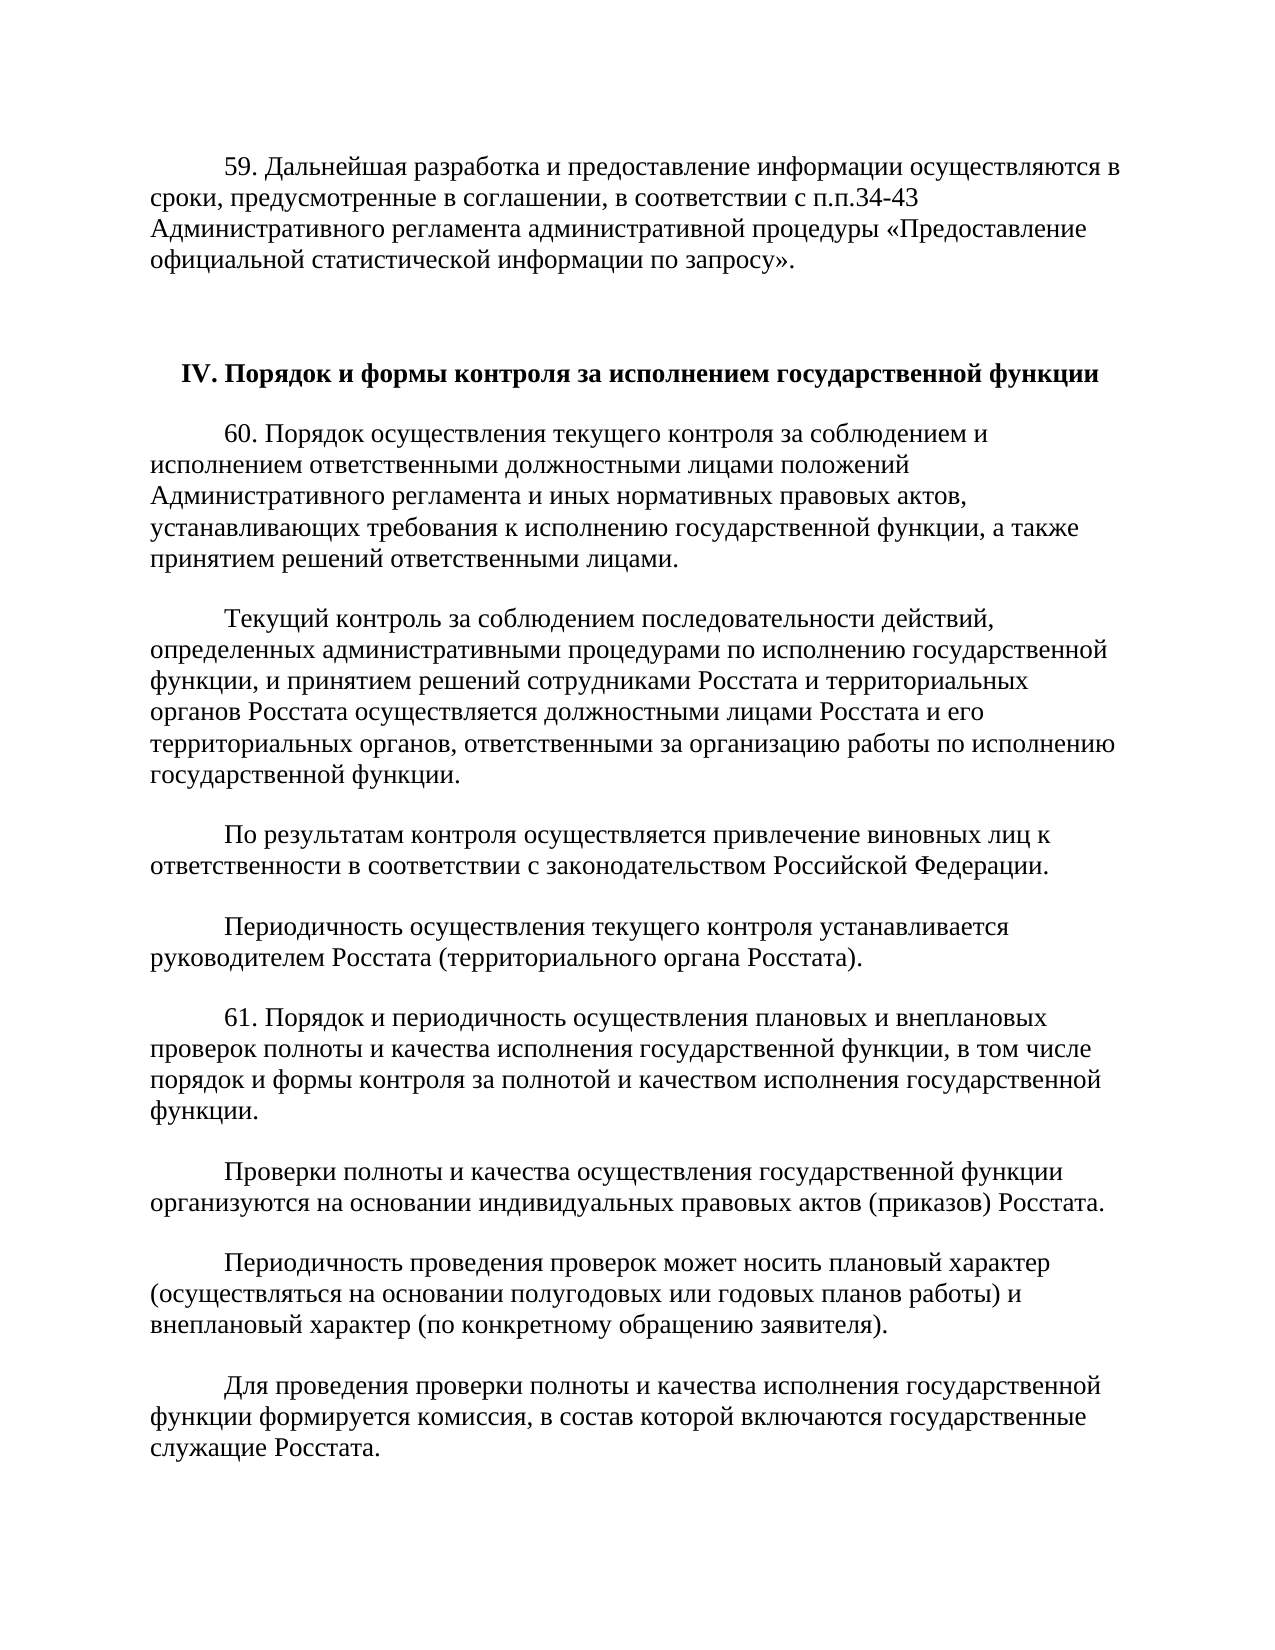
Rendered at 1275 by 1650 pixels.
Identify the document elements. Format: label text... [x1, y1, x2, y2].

text 58. После поступления соглашения об информационном взаимодействии, подписанного органом государственной власти, направившим запрос, руководитель (заместитель руководителя) Росстата (если запрос поступил в центральный аппарат Росстата) или руководитель (заместитель руководителя) территориального органа Росстата (если запрос поступил в территориальный орган Росстата) в соответствии с его сферой деятельности не позднее рабочего дня, следующего за поступлением подписанного соглашения, назначает ответственное за предоставление статистической информации структурное подразделение центрального аппарата Росстата (если запрос поступил в центральный аппарат Росстата) или отраслевой отдел территориального органа Росстата (если запрос поступил в территориальный орган Росстата) (далее - ответственное подразделение). [150, 150, 1125, 524]
text IV. Порядок и формы контроля за исполнением государственной функции [150, 1007, 1125, 1038]
text 59. Дальнейшая разработка и предоставление информации осуществляются в сроки, предусмотренные в соглашении, в соответствии с п.п.34-43 Административного регламента административной процедуры «Предоставление официальной статистической информации по запросу». [150, 800, 1125, 925]
text В случае если информация в соответствии с соглашением разрабатывается в нескольких структурных подразделениях центрального аппарата Росстата (нескольких отраслевых отделах территориального органа Росстата), запрос, с указанием сроков предоставления информации, направляется в структурное подразделение, ответственное за обобщение статистических данных и подготовку сводных статистических работ (сборников, бюллетеней, справок, записок и других обобщающих материалов) (далее – Сводное подразделение). [150, 553, 1125, 771]
text 60. Порядок осуществления текущего контроля за соблюдением и исполнением ответственными должностными лицами положений Административного регламента и иных нормативных правовых актов, устанавливающих требования к исполнению государственной функции, а также принятием решений ответственными лицами. [150, 1067, 1125, 1223]
text Текущий контроль за соблюдением последовательности действий, определенных административными процедурами по исполнению государственной функции, и принятием решений сотрудниками Росстата и территориальных органов Росстата осуществляется должностными лицами Росстата и его территориальных органов, ответственными за организацию работы по исполнению государственной функции. [150, 1252, 1125, 1439]
